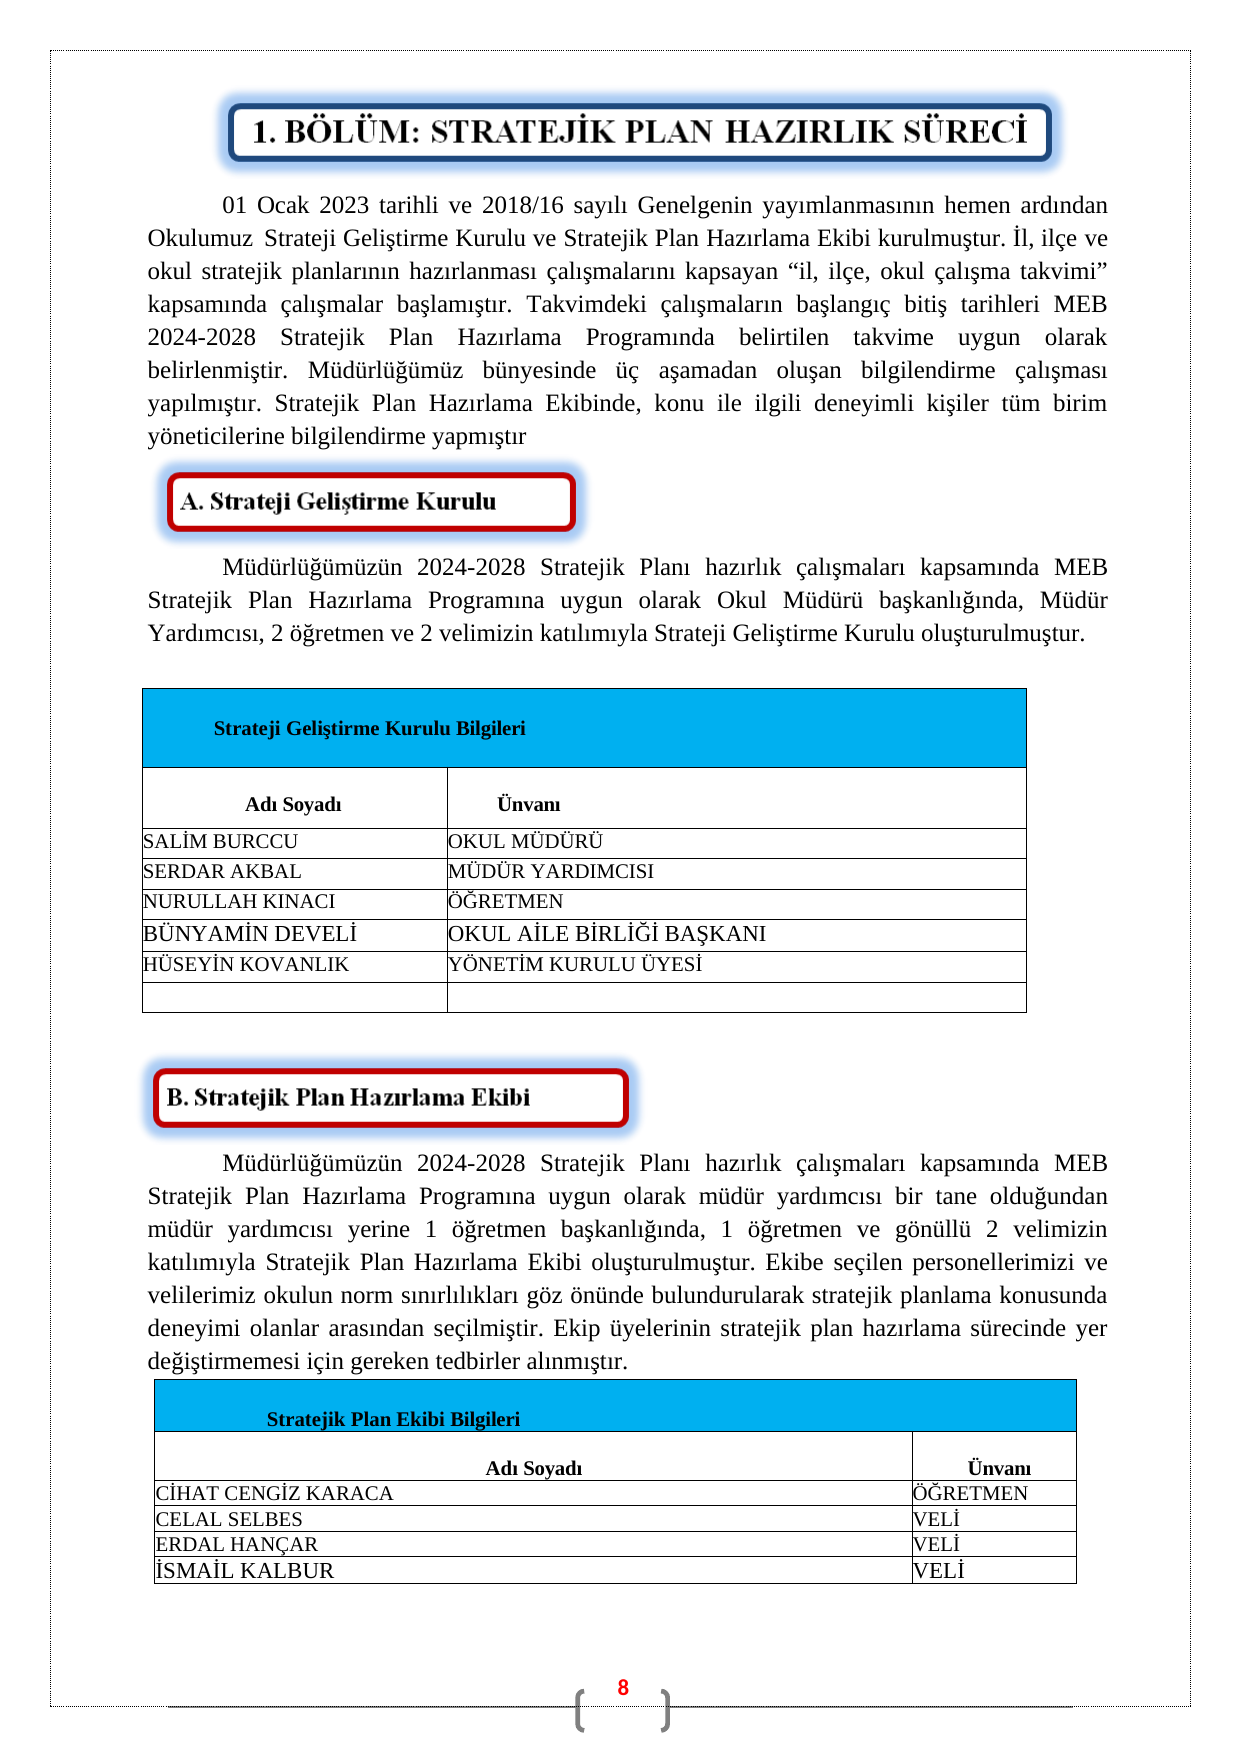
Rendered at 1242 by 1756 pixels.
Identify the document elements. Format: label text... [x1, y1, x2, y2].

table_cell MÜDÜR YARDIMCISI [448, 859, 1026, 888]
table_cell İSMAİL KALBUR [155, 1557, 912, 1583]
table_cell VELİ [913, 1532, 1076, 1556]
table_cell NURULLAH KINACI [143, 890, 447, 919]
text 8 [207, 1673, 1040, 1701]
picture [134, 1050, 648, 1145]
table_cell HÜSEYİN KOVANLIK [143, 952, 447, 982]
table_cell Adı Soyadı [143, 768, 447, 828]
table_cell Adı Soyadı [155, 1432, 912, 1480]
table_cell [143, 983, 447, 1012]
table_cell [448, 983, 1026, 1012]
picture [209, 85, 1070, 179]
table_cell ÖĞRETMEN [448, 890, 1026, 919]
table_cell OKUL MÜDÜRÜ [448, 829, 1026, 858]
table_cell VELİ [913, 1557, 1076, 1583]
table_cell VELİ [913, 1506, 1076, 1531]
table_cell ERDAL HANÇAR [155, 1532, 912, 1556]
table_cell Ünvanı [913, 1432, 1076, 1480]
picture [148, 454, 595, 549]
table_header Stratejik Plan Ekibi Bilgileri [155, 1380, 1076, 1431]
table_cell SERDAR AKBAL [143, 859, 447, 888]
text 01 Ocak 2023 tarihli ve 2018/16 sayılı Genelgenin yayımlanmasının hemen ardından Okulumuz Strateji Geliştirme Kurulu ve Stratejik Plan Hazırlama Ekibi kurulmuştur. İl, ilçe ve okul stratejik planlarının hazırlanması çalışmalarını kapsayan “il, ilçe, okul çalışma takvimi” kapsamında çalışmalar başlamıştır. Takvimdeki çalışmaların başlangıç bitiş tarihleri MEB 2024-2028 Stratejik Plan Hazırlama Programında belirtilen takvime uygun olarak belirlenmiştir. Müdürlüğümüz bünyesinde üç aşamadan oluşan bilgilendirme çalışması yapılmıştır. Stratejik Plan Hazırlama Ekibinde, konu ile ilgili deneyimli kişiler tüm birim yöneticilerine bilgilendirme yapmıştır [147, 190, 1109, 450]
table_cell ÖĞRETMEN [913, 1481, 1076, 1505]
table_cell CİHAT CENGİZ KARACA [155, 1481, 912, 1505]
table_header Strateji Geliştirme Kurulu Bilgileri [143, 689, 1026, 767]
table_cell Ünvanı [448, 768, 1026, 828]
table_cell YÖNETİM KURULU ÜYESİ [448, 952, 1026, 982]
table_cell CELAL SELBES [155, 1506, 912, 1531]
text Müdürlüğümüzün 2024-2028 Stratejik Planı hazırlık çalışmaları kapsamında MEB Stratejik Plan Hazırlama Programına uygun olarak Okul Müdürü başkanlığında, Müdür Yardımcısı, 2 öğretmen ve 2 velimizin katılımıyla Strateji Geliştirme Kurulu oluşturulmuştur. [147, 552, 1109, 647]
text Müdürlüğümüzün 2024-2028 Stratejik Planı hazırlık çalışmaları kapsamında MEB Stratejik Plan Hazırlama Programına uygun olarak müdür yardımcısı bir tane olduğundan müdür yardımcısı yerine 1 öğretmen başkanlığında, 1 öğretmen ve gönüllü 2 velimizin katılımıyla Stratejik Plan Hazırlama Ekibi oluşturulmuştur. Ekibe seçilen personellerimizi ve velilerimiz okulun norm sınırlılıkları göz önünde bulundurularak stratejik planlama konusunda deneyimi olanlar arasından seçilmiştir. Ekip üyelerinin stratejik plan hazırlama sürecinde yer değiştirmemesi için gereken tedbirler alınmıştır. [147, 1148, 1109, 1375]
table_cell OKUL AİLE BİRLİĞİ BAŞKANI [448, 920, 1026, 951]
table_cell SALİM BURCCU [143, 829, 447, 858]
table_cell BÜNYAMİN DEVELİ [143, 920, 447, 951]
